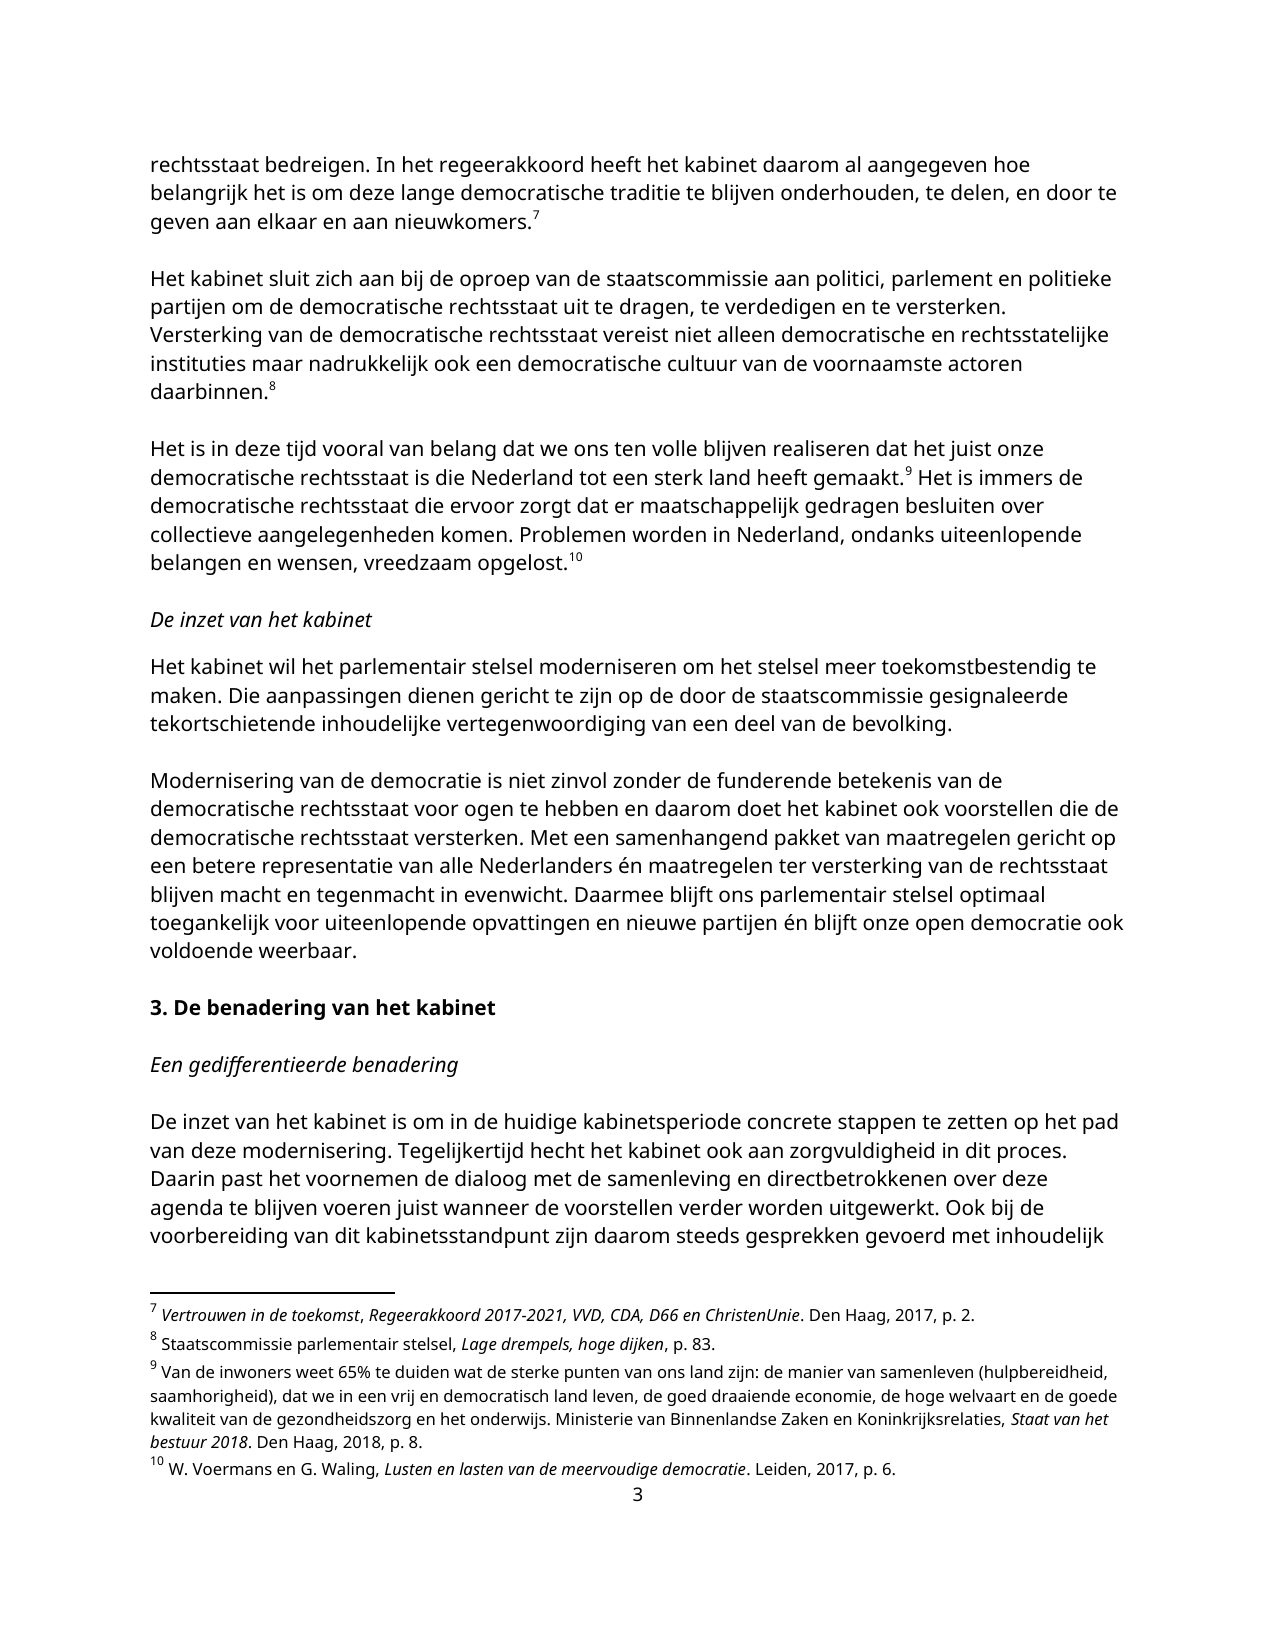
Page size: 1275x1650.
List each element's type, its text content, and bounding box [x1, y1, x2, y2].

text Het kabinet sluit zich aan bij de oproep van de staatscommissie aan politici, parlement en politieke partijen om de democratische rechtsstaat uit te dragen, te verdedigen en te versterken. Versterking van de democratische rechtsstaat vereist niet alleen democratische en rechtsstatelijke instituties maar nadrukkelijk ook een democratische cultuur van de voornaamste actoren daarbinnen. [150, 264, 1125, 406]
text Modernisering van de democratie is niet zinvol zonder de funderende betekenis van de democratische rechtsstaat voor ogen te hebben en daarom doet het kabinet ook voorstellen die de democratische rechtsstaat versterken. Met een samenhangend pakket van maatregelen gericht op een betere representatie van alle Nederlanders én maatregelen ter versterking van de rechtsstaat blijven macht en tegenmacht in evenwicht. Daarmee blijft ons parlementair stelsel optimaal toegankelijk voor uiteenlopende opvattingen en nieuwe partijen én blijft onze open democratie ook voldoende weerbaar. [150, 766, 1125, 965]
text Een gedifferentieerde benadering [150, 1050, 1125, 1079]
text Het is in deze tijd vooral van belang dat we ons ten volle blijven realiseren dat het juist onze democratische rechtsstaat is die Nederland tot een sterk land heeft gemaakt. Het is immers de democratische rechtsstaat die ervoor zorgt dat er maatschappelijk gedragen besluiten over collectieve aangelegenheden komen. Problemen worden in Nederland, ondanks uiteenlopende belangen en wensen, vreedzaam opgelost. [150, 434, 1125, 577]
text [150, 150, 1125, 235]
text 3. De benadering van het kabinet [150, 993, 1125, 1022]
text Het kabinet wil het parlementair stelsel moderniseren om het stelsel meer toekomstbestendig te maken. Die aanpassingen dienen gericht te zijn op de door de staatscommissie gesignaleerde tekortschietende inhoudelijke vertegenwoordiging van een deel van de bevolking. [150, 652, 1125, 738]
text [150, 1107, 1125, 1249]
text De inzet van het kabinet [150, 605, 1125, 633]
